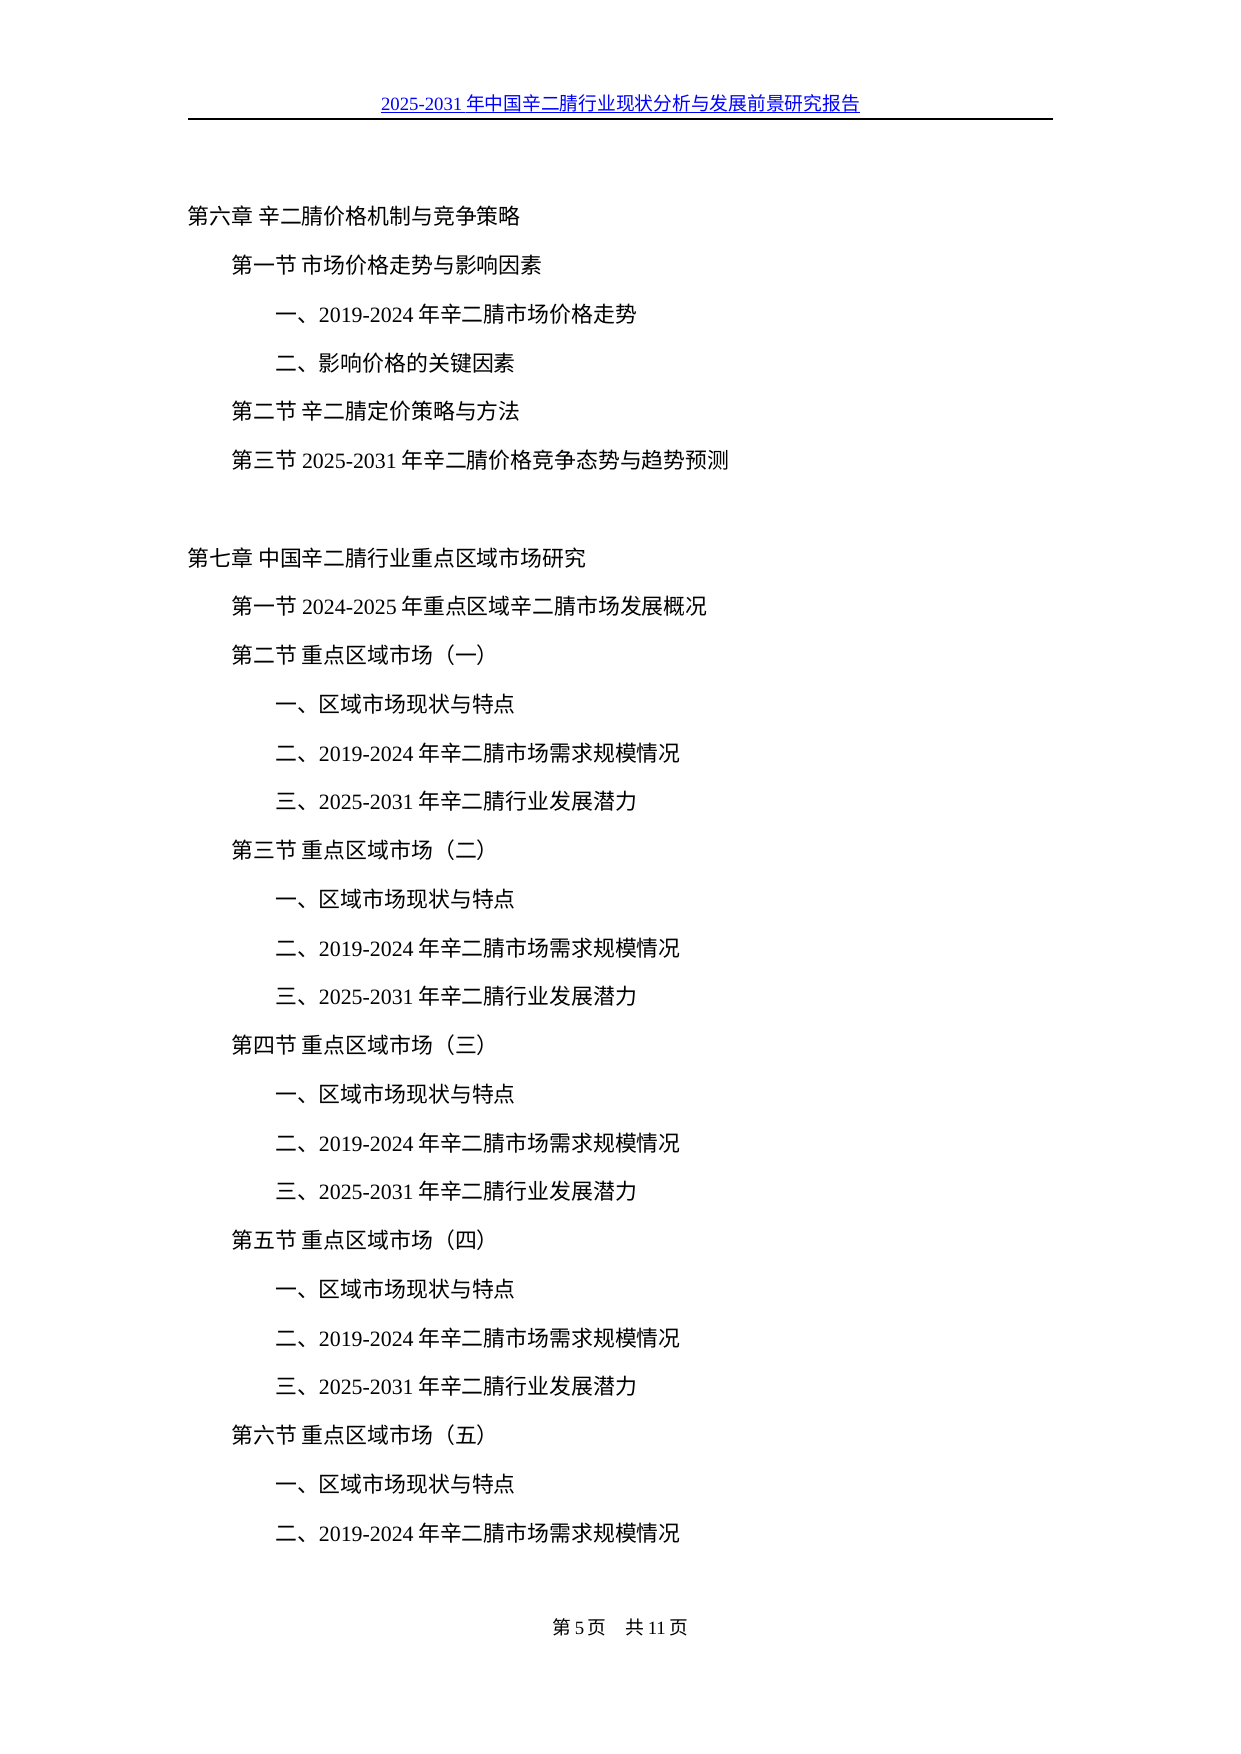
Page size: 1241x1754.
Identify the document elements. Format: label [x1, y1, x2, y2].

text [187, 150, 1053, 1548]
